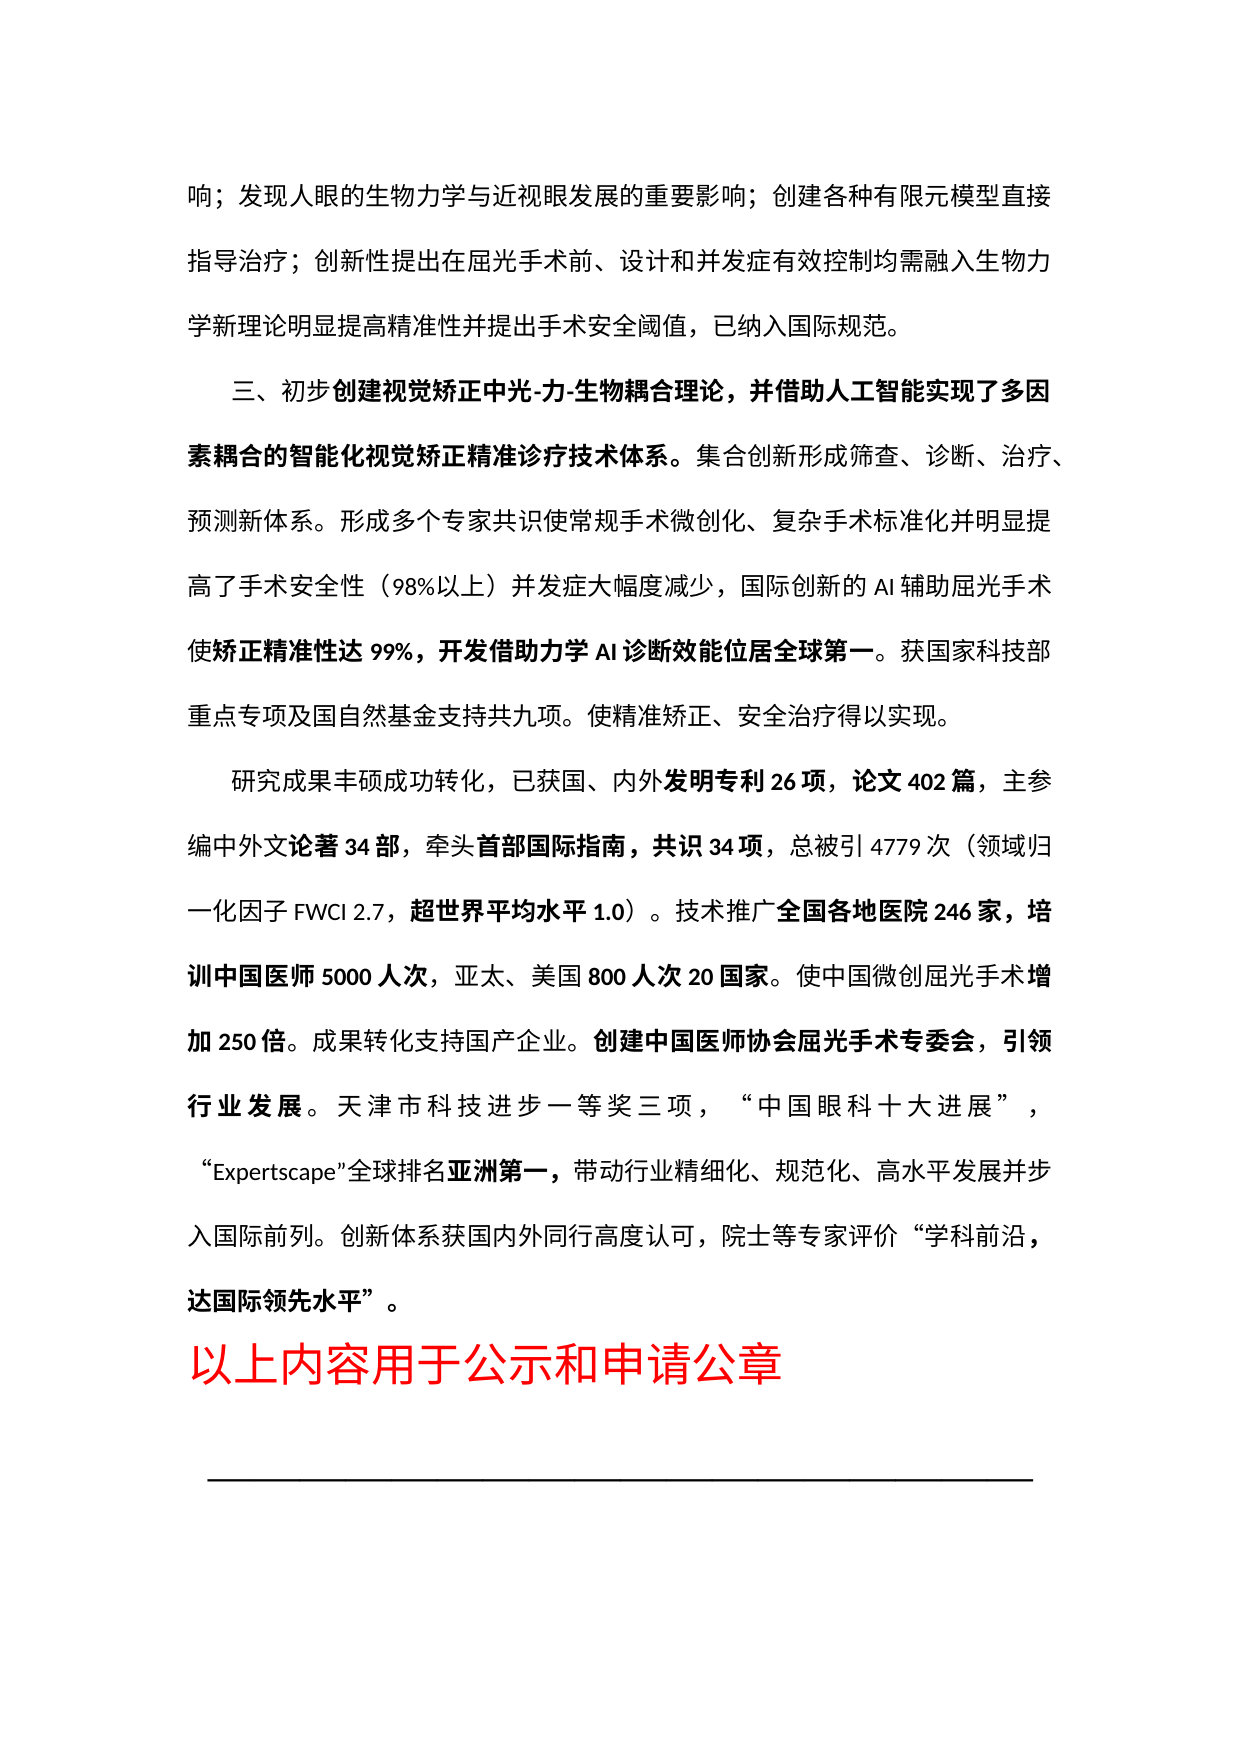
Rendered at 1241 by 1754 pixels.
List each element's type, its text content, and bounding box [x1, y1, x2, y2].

text —————————————————— [187, 1442, 1053, 1504]
text 三、初步创建视觉矫正中光-力-生物耦合理论，并借助人工智能实现了多因素耦合的智能化视觉矫正精准诊疗技术体系。集合创新形成筛查、诊断、治疗、预测新体系。形成多个专家共识使常规手术微创化、复杂手术标准化并明显提高了手术安全性（98%以上）并发症大幅度减少，国际创新的AI辅助屈光手术使矫正精准性达99%，开发借助力学AI诊断效能位居全球第一。获国家科技部重点专项及国自然基金支持共九项。使精准矫正、安全治疗得以实现。 [187, 357, 1053, 747]
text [187, 162, 1053, 357]
text 以上内容用于公示和申请公章 [187, 1332, 1053, 1394]
text 研究成果丰硕成功转化，已获国、内外发明专利26项，论文402篇，主参编中外文论著34部，牵头首部国际指南，共识34项，总被引4779次（领域归一化因子FWCI 2.7，超世界平均水平1.0）。技术推广全国各地医院246家，培训中国医师5000人次，亚太、美国800人次20国家。使中国微创屈光手术增加250倍。成果转化支持国产企业。创建中国医师协会屈光手术专委会，引领行业发展。天津市科技进步一等奖三项，“中国眼科十大进展”，“Expertscape”全球排名亚洲第一，带动行业精细化、规范化、高水平发展并步入国际前列。创新体系获国内外同行高度认可，院士等专家评价“学科前沿，达国际领先水平”。 [187, 747, 1053, 1332]
